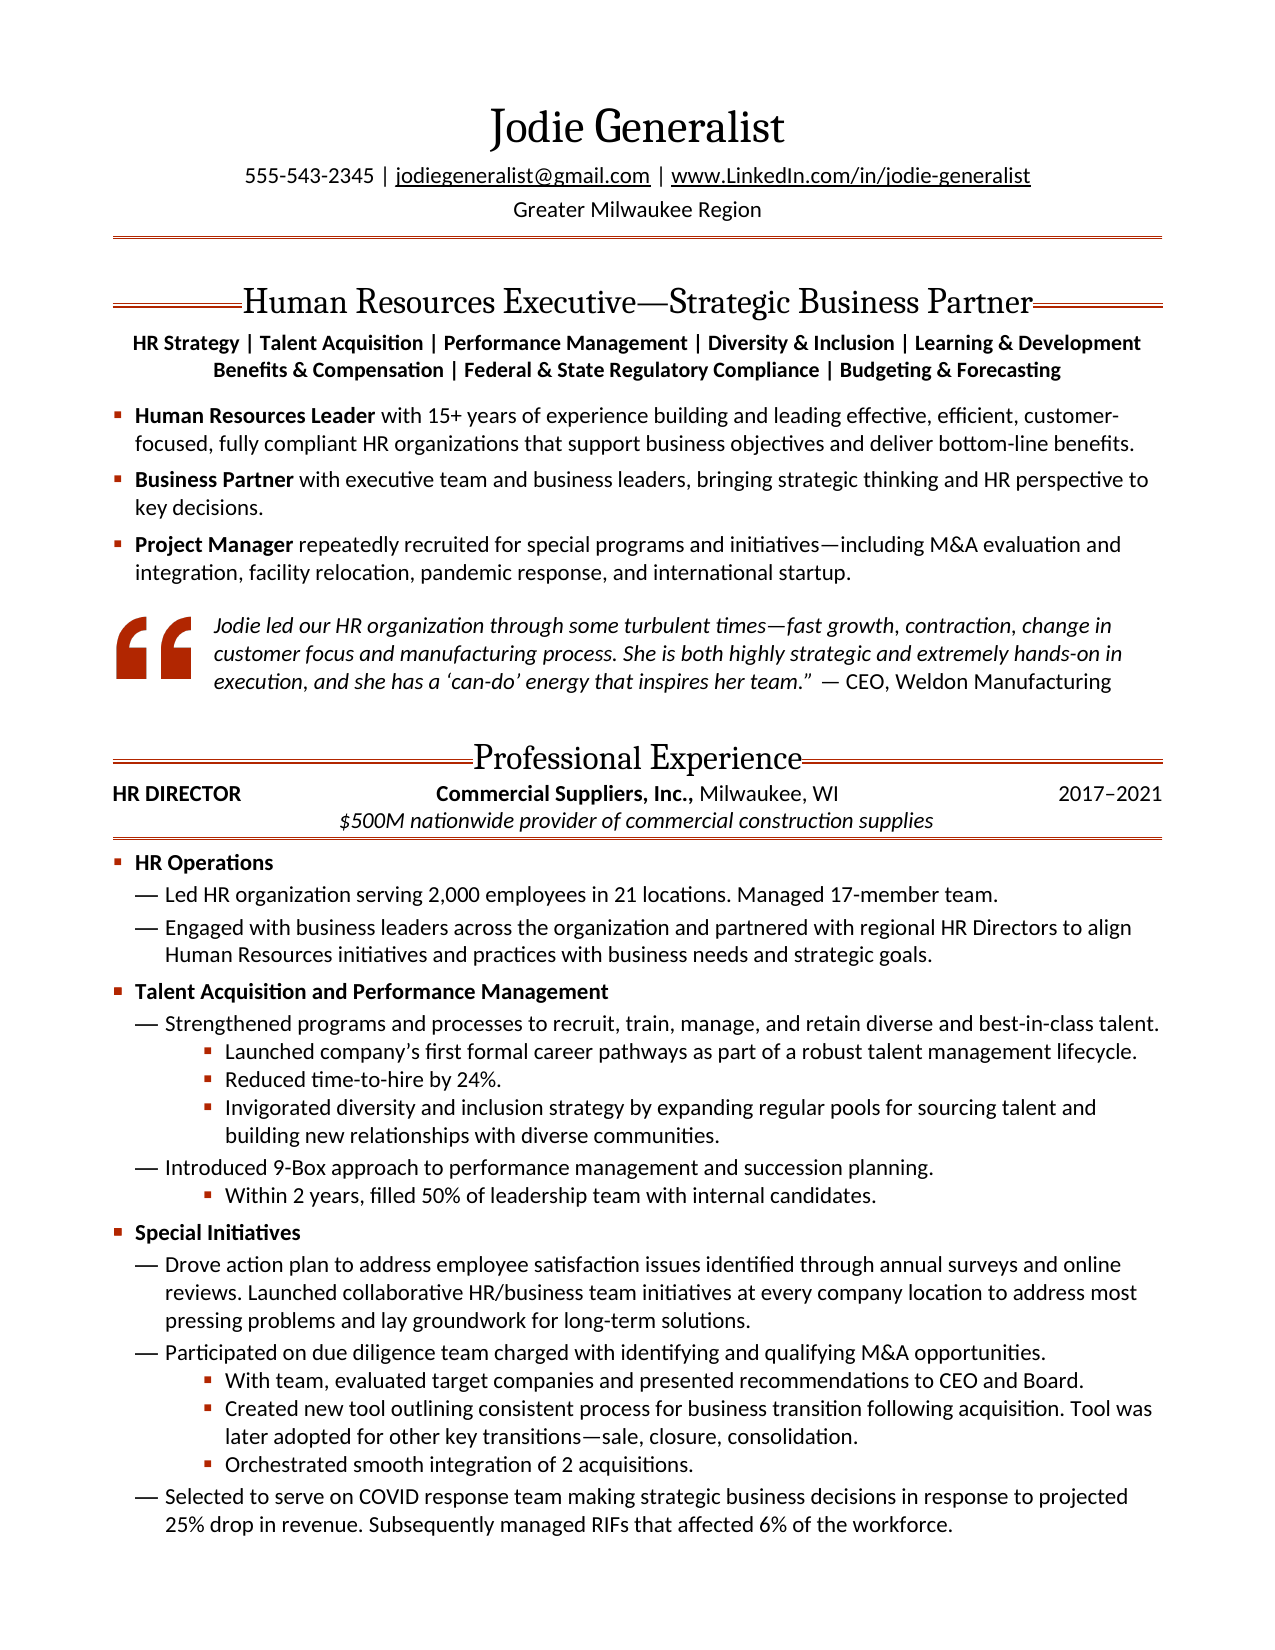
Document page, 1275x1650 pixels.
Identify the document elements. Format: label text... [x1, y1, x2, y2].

list Drove action plan to address employee satisfaction issues identified through annual surveys and online reviews. Launched collaborative HR/business team initiatives at every company location to address most pressing problems and lay groundwork for long-term solutions. [135, 1250, 1162, 1334]
list Within 2 years, filled 50% of leadership team with internal candidates. [202, 1181, 1162, 1209]
text 555-543-2345 | jodiegeneralist@gmail.com | www.LinkedIn.com/in/jodie-generalist [112, 161, 1162, 189]
list Business Partner with executive team and business leaders, bringing strategic thinking and HR perspective to key decisions. [112, 466, 1162, 522]
text Jodie Generalist [112, 97, 1162, 155]
list Launched company’s first formal career pathways as part of a robust talent management lifecycle. [202, 1037, 1162, 1065]
list Selected to serve on COVID response team making strategic business decisions in response to projected 25% drop in revenue. Subsequently managed RIFs that affected 6% of the workforce. [135, 1482, 1162, 1538]
list Project Manager repeatedly recruited for special programs and initiatives—including M&A evaluation and integration, facility relocation, pandemic response, and international startup. [112, 530, 1162, 586]
text Greater Milwaukee Region [112, 196, 1162, 239]
text HR DIRECTOR Commercial Suppliers, Inc., Milwaukee, WI 2017–2021 [112, 779, 1162, 807]
text Professional Experience [112, 736, 1162, 779]
list Invigorated diversity and inclusion strategy by expanding regular pools for sourcing talent and building new relationships with diverse communities. [202, 1093, 1162, 1149]
list Human Resources Leader with 15+ years of experience building and leading effective, efficient, customer-focused, fully compliant HR organizations that support business objectives and deliver bottom-line benefits. [112, 401, 1162, 457]
text $500M nationwide provider of commercial construction supplies [112, 807, 1162, 840]
text Jodie led our HR organization through some turbulent times—fast growth, contraction, change in customer focus and manufacturing process. She is both highly strategic and extremely hands-on in execution, and she has a ‘can-do’ energy that inspires her team.” — CEO, Weldon Manufacturing [112, 611, 1162, 695]
list Engaged with business leaders across the organization and partnered with regional HR Directors to align Human Resources initiatives and practices with business needs and strategic goals. [135, 913, 1162, 969]
list With team, evaluated target companies and presented recommendations to CEO and Board. [202, 1366, 1162, 1394]
text Human Resources Executive—Strategic Business Partner [112, 280, 1162, 323]
list Strengthened programs and processes to recruit, train, manage, and retain diverse and best-in-class talent. [135, 1009, 1162, 1037]
list Led HR organization serving 2,000 employees in 21 locations. Managed 17-member team. [135, 880, 1162, 908]
list Special Initiatives [112, 1218, 1162, 1246]
list Introduced 9-Box approach to performance management and succession planning. [135, 1153, 1162, 1181]
text HR Strategy | Talent Acquisition | Performance Management | Diversity & Inclusion | Learning & Development Benefits & Compensation | Federal & State Regulatory Compliance | Budgeting & Forecasting [112, 329, 1162, 382]
list Talent Acquisition and Performance Management [112, 977, 1162, 1005]
list Created new tool outlining consistent process for business transition following acquisition. Tool was later adopted for other key transitions—sale, closure, consolidation. [202, 1394, 1162, 1450]
list Reduced time-to-hire by 24%. [202, 1065, 1162, 1093]
list Orchestrated smooth integration of 2 acquisitions. [202, 1450, 1162, 1478]
list HR Operations [112, 848, 1162, 876]
list Participated on due diligence team charged with identifying and qualifying M&A opportunities. [135, 1338, 1162, 1366]
